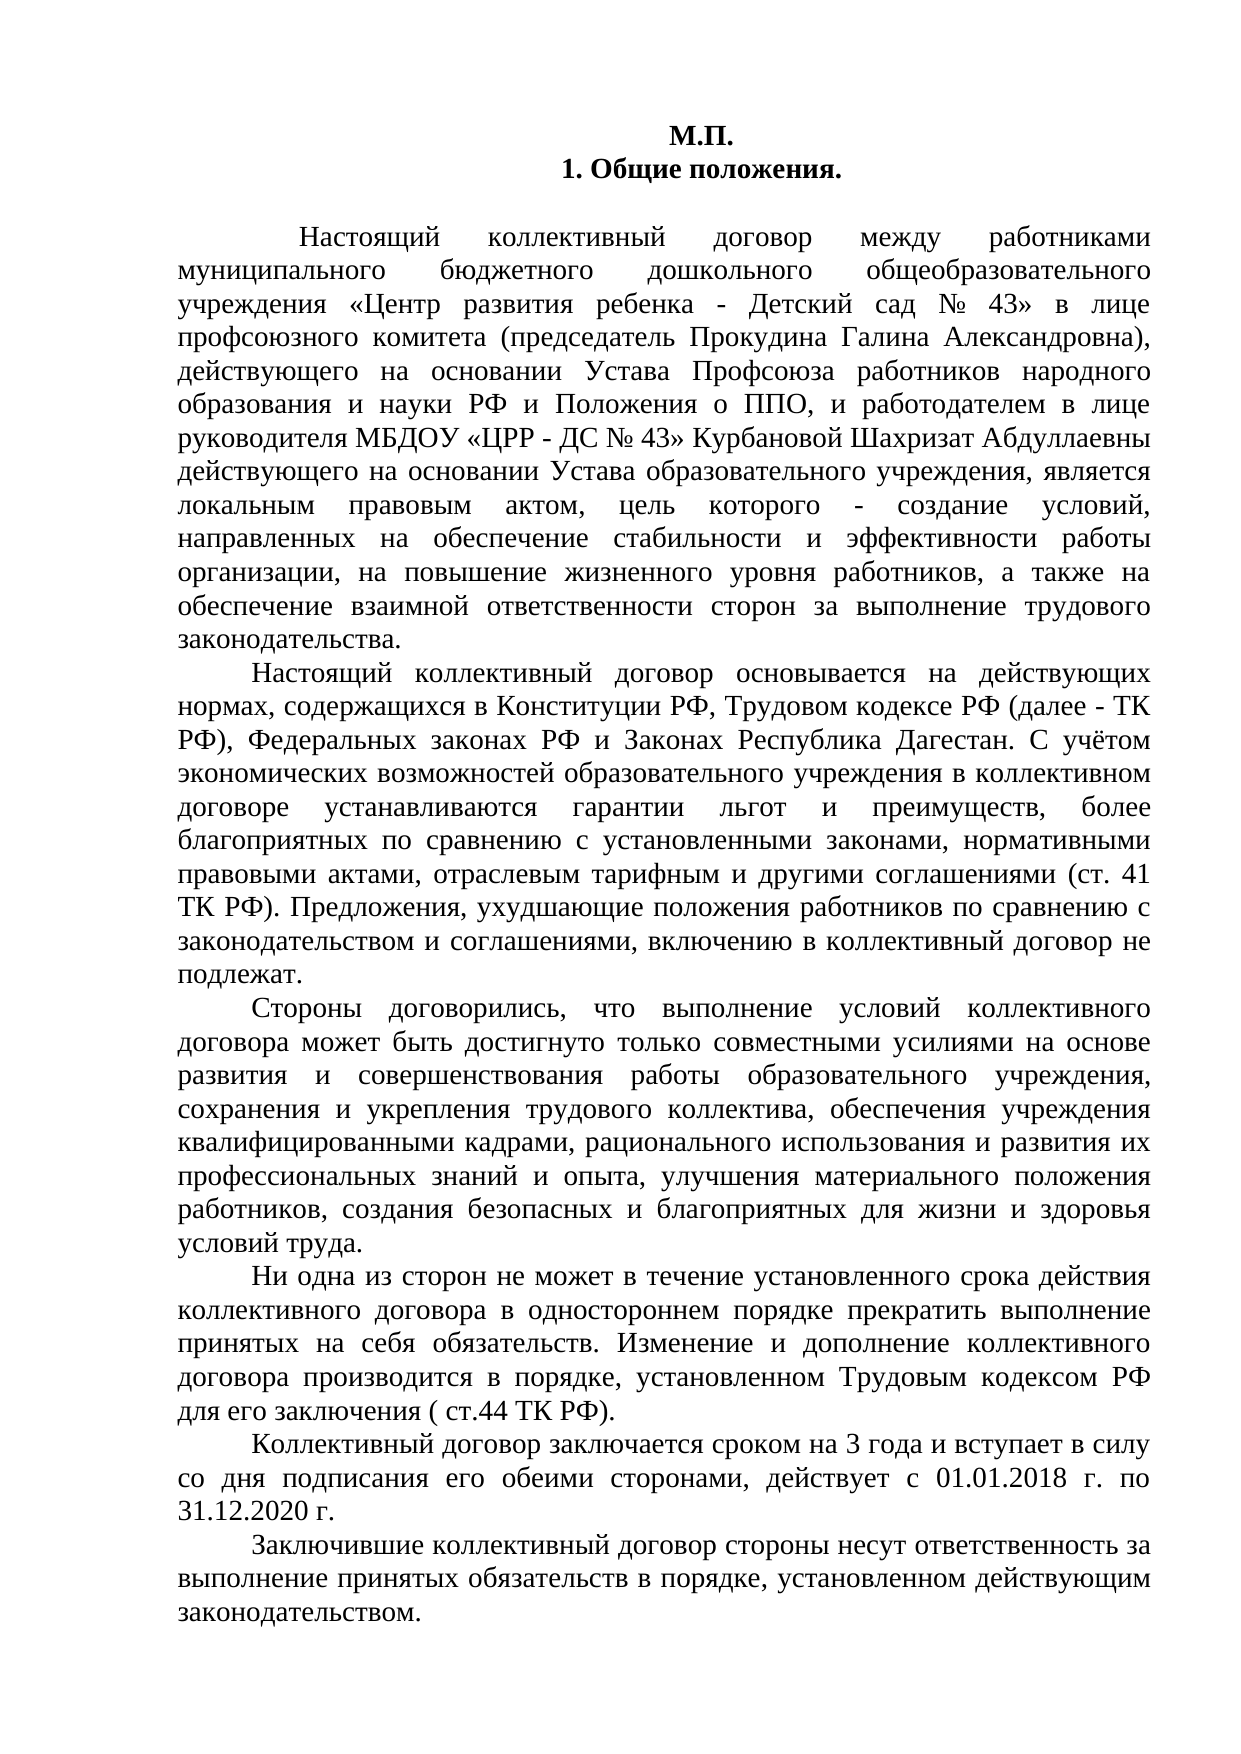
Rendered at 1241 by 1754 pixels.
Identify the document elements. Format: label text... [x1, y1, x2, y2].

text 1. Общие положения. [177, 152, 1152, 185]
text Настоящий коллективный договор основывается на действующих нормах, содержащихся в Конституции РФ, Трудовом кодексе РФ (далее - ТК РФ), Федеральных законах РФ и Законах Республика Дагестан. С учётом экономических возможностей образовательного учреждения в коллективном договоре устанавливаются гарантии льгот и преимуществ, более благоприятных по сравнению с установленными законами, нормативными правовыми актами, отраслевым тарифным и другими соглашениями (ст. 41 ТК РФ). Предложения, ухудшающие положения работников по сравнению с законодательством и соглашениями, включению в коллективный договор не подлежат. [177, 655, 1152, 990]
text Заключившие коллективный договор стороны несут ответственность за выполнение принятых обязательств в порядке, установленном действующим законодательством. [177, 1527, 1152, 1627]
text Настоящий коллективный договор между работниками муниципального бюджетного дошкольного общеобразовательного учреждения «Центр развития ребенка - Детский сад № 43» в лице профсоюзного комитета (председатель Прокудина Галина Александровна), действующего на основании Устава Профсоюза работников народного образования и науки РФ и Положения о ППО, и работодателем в лице руководителя МБДОУ «ЦРР - ДС № 43» Курбановой Шахризат Абдуллаевны действующего на основании Устава образовательного учреждения, является локальным правовым актом, цель которого - создание условий, направленных на обеспечение стабильности и эффективности работы организации, на повышение жизненного уровня работников, а также на обеспечение взаимной ответственности сторон за выполнение трудового законодательства. [177, 219, 1152, 655]
text М.П. [177, 118, 1152, 152]
text Коллективный договор заключается сроком на 3 года и вступает в силу со дня подписания его обеими сторонами, действует с 01.01.2018 г. по 31.12.2020 г. [177, 1426, 1152, 1527]
text Ни одна из сторон не может в течение установленного срока действия коллективного договора в одностороннем порядке прекратить выполнение принятых на себя обязательств. Изменение и дополнение коллективного договора производится в порядке, установленном Трудовым кодексом РФ для его заключения ( ст.44 ТК РФ). [177, 1258, 1152, 1426]
text Стороны договорились, что выполнение условий коллективного договора может быть достигнуто только совместными усилиями на основе развития и совершенствования работы образовательного учреждения, сохранения и укрепления трудового коллектива, обеспечения учреждения квалифицированными кадрами, рационального использования и развития их профессиональных знаний и опыта, улучшения материального положения работников, создания безопасных и благоприятных для жизни и здоровья условий труда. [177, 990, 1152, 1258]
